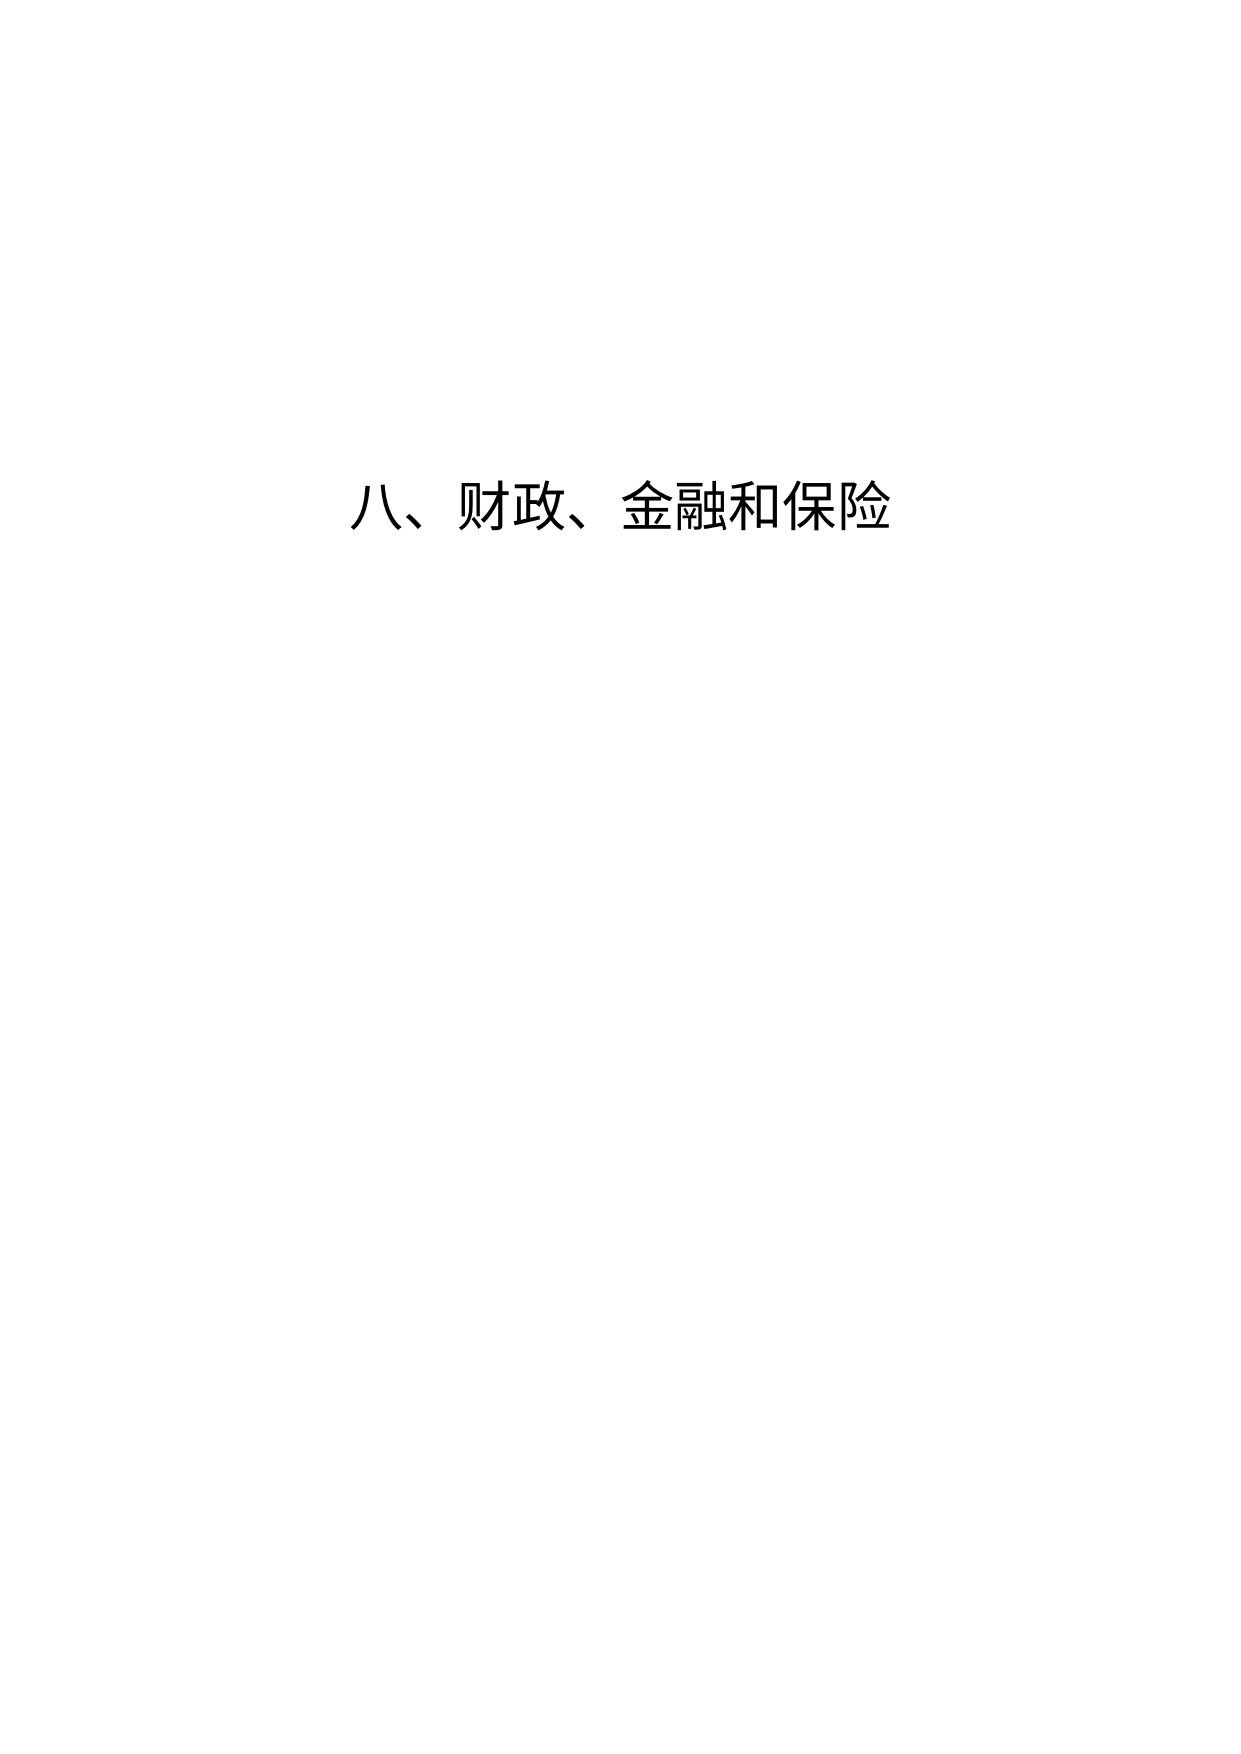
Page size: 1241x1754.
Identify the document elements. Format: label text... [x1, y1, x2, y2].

text 八、财政、金融和保险 [187, 454, 1053, 552]
